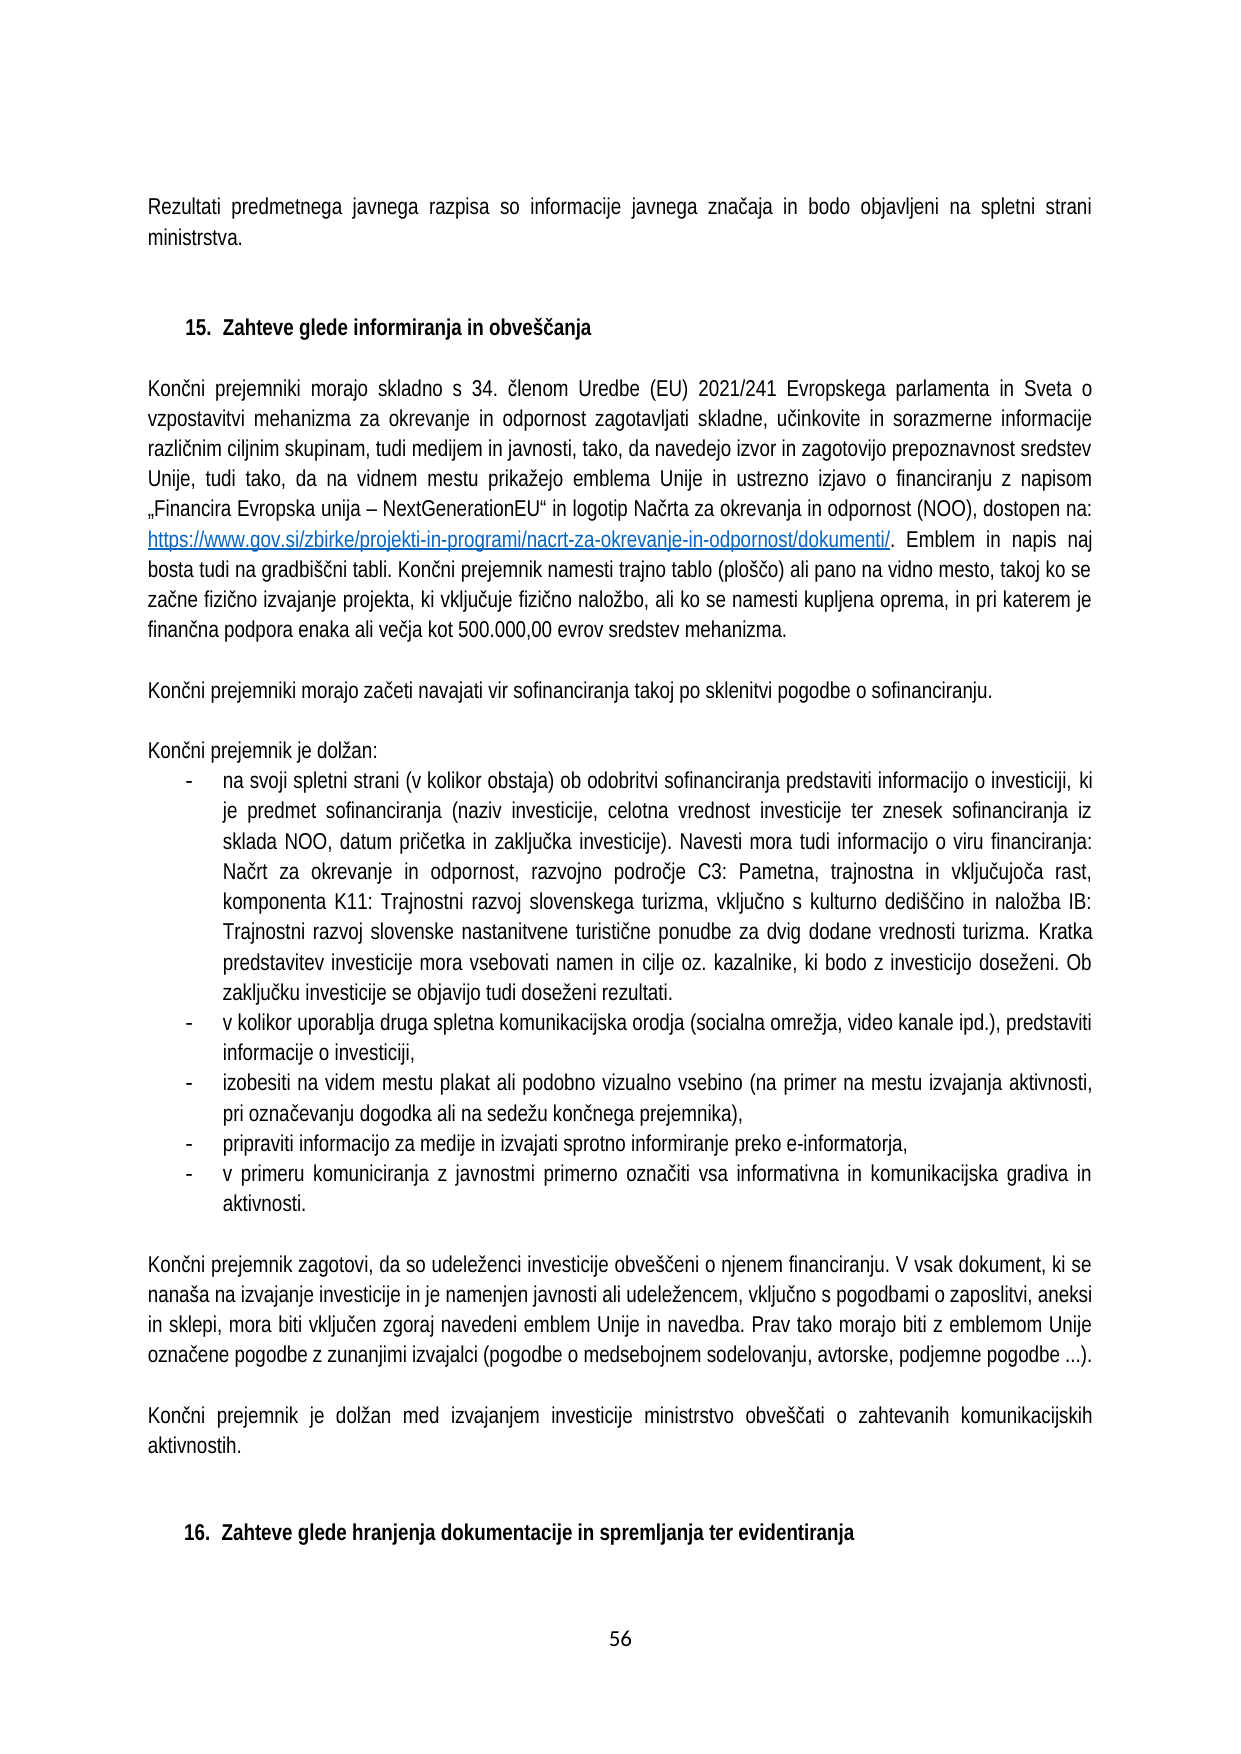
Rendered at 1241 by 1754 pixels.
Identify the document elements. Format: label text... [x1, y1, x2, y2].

list na svoji spletni strani (v kolikor obstaja) ob odobritvi sofinanciranja predstaviti informacijo o investiciji, ki je predmet sofinanciranja (naziv investicije, celotna vrednost investicije ter znesek sofinanciranja iz sklada NOO, datum pričetka in zaključka investicije). Navesti mora tudi informacijo o viru financiranja: Načrt za okrevanje in odpornost, razvojno področje C3: Pametna, trajnostna in vključujoča rast, komponenta K11: Trajnostni razvoj slovenskega turizma, vključno s kulturno dediščino in naložba IB: Trajnostni razvoj slovenske nastanitvene turistične ponudbe za dvig dodane vrednosti turizma. Kratka predstavitev investicije mora vsebovati namen in cilje oz. kazalnike, ki bodo z investicijo doseženi. Ob zaključku investicije se objavijo tudi doseženi rezultati. [185, 767, 1093, 1005]
list v kolikor uporablja druga spletna komunikacijska orodja (socialna omrežja, video kanale ipd.), predstaviti informacije o investiciji, [185, 1009, 1093, 1066]
text Končni prejemnik je dolžan: [148, 737, 1093, 763]
list izobesiti na videm mestu plakat ali podobno vizualno vsebino (na primer na mestu izvajanja aktivnosti, pri označevanju dogodka ali na sedežu končnega prejemnika), [185, 1069, 1093, 1126]
list Rezultati predmetnega javnega razpisa so informacije javnega značaja in bodo objavljeni na spletni strani ministrstva. [148, 193, 1093, 250]
text Končni prejemnik zagotovi, da so udeleženci investicije obveščeni o njenem financiranju. V vsak dokument, ki se nanaša na izvajanje investicije in je namenjen javnosti ali udeležencem, vključno s pogodbami o zaposlitvi, aneksi in sklepi, mora biti vključen zgoraj navedeni emblem Unije in navedba. Prav tako morajo biti z emblemom Unije označene pogodbe z zunanjimi izvajalci (pogodbe o medsebojnem sodelovanju, avtorske, podjemne pogodbe ...). [148, 1251, 1093, 1368]
subtitle Zahteve glede informiranja in obveščanja [185, 314, 1093, 341]
text Končni prejemniki morajo začeti navajati vir sofinanciranja takoj po sklenitvi pogodbe o sofinanciranju. [148, 677, 1093, 703]
list Zahteve glede hranjenja dokumentacije in spremljanja ter evidentiranja [184, 1519, 1093, 1545]
text Končni prejemniki morajo skladno s 34. členom Uredbe (EU) 2021/241 Evropskega parlamenta in Sveta o vzpostavitvi mehanizma za okrevanje in odpornost zagotavljati skladne, učinkovite in sorazmerne informacije različnim ciljnim skupinam, tudi medijem in javnosti, tako, da navedejo izvor in zagotovijo prepoznavnost sredstev Unije, tudi tako, da na vidnem mestu prikažejo emblema Unije in ustrezno izjavo o financiranju z napisom „Financira Evropska unija – NextGenerationEU“ in logotip Načrta za okrevanja in odpornost (NOO), dostopen na: https://www.gov.si/zbirke/projekti-in-programi/nacrt-za-okrevanje-in-odpornost/dokumenti/. Emblem in napis naj bosta tudi na gradbiščni tabli. Končni prejemnik namesti trajno tablo (ploščo) ali pano na vidno mesto, takoj ko se začne fizično izvajanje projekta, ki vključuje fizično naložbo, ali ko se namesti kupljena oprema, in pri katerem je finančna podpora enaka ali večja kot 500.000,00 evrov sredstev mehanizma. [148, 374, 1093, 643]
list pripraviti informacijo za medije in izvajati sprotno informiranje preko e-informatorja, [185, 1130, 1093, 1156]
text Končni prejemnik je dolžan med izvajanjem investicije ministrstvo obveščati o zahtevanih komunikacijskih aktivnostih. [148, 1402, 1093, 1458]
list v primeru komuniciranja z javnostmi primerno označiti vsa informativna in komunikacijska gradiva in aktivnosti. [185, 1160, 1093, 1217]
